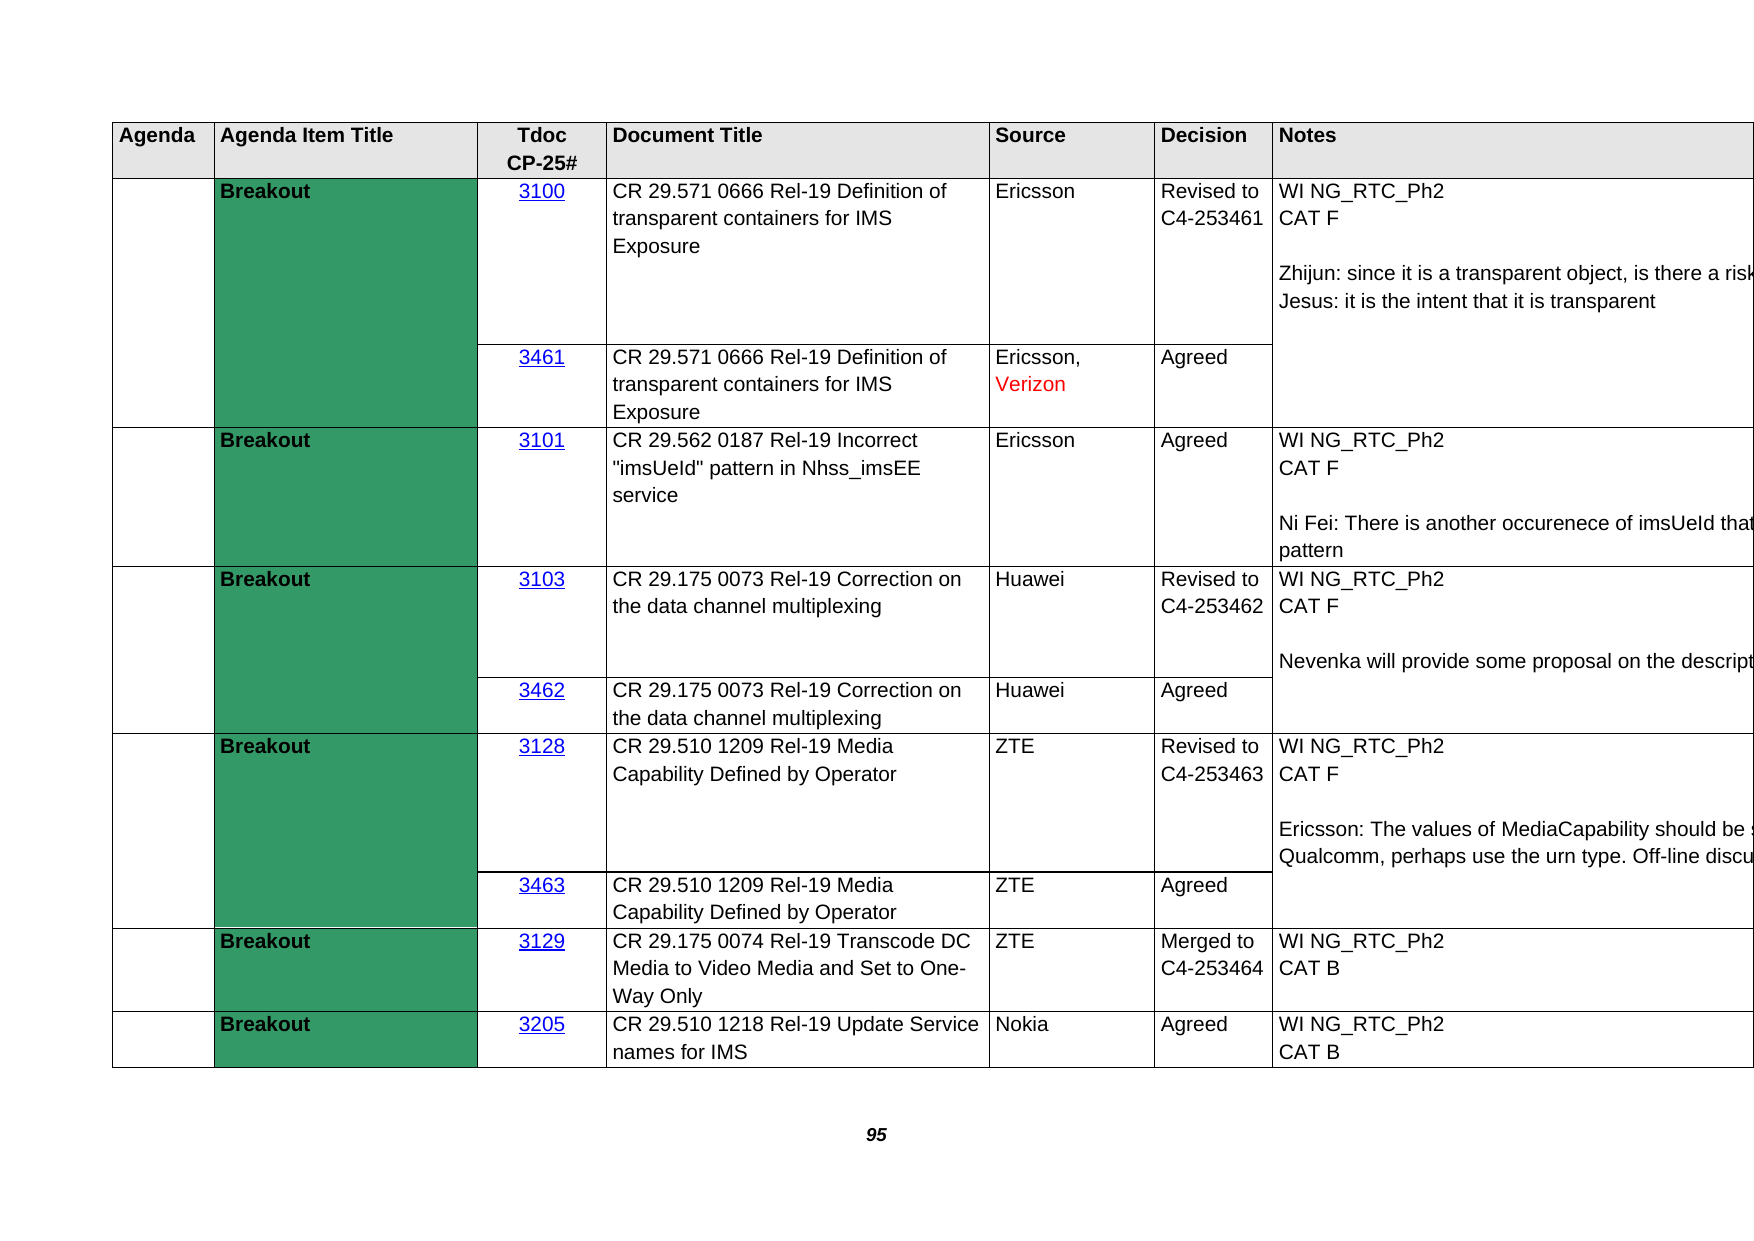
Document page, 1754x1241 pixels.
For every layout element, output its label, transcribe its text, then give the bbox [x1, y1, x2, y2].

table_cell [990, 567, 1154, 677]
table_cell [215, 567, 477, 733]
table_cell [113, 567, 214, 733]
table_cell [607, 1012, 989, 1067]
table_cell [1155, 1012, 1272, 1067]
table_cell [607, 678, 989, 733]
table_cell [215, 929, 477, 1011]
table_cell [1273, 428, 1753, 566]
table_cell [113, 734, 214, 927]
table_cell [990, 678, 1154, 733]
table_header Decision [1155, 123, 1272, 178]
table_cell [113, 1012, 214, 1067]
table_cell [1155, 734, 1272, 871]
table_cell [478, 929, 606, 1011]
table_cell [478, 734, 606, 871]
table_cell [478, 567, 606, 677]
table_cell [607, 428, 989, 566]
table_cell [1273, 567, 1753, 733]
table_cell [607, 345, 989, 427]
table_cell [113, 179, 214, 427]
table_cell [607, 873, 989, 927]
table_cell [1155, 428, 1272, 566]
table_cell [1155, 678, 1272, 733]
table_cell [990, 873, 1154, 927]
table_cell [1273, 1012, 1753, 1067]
table_header Agenda Item Title [215, 123, 477, 178]
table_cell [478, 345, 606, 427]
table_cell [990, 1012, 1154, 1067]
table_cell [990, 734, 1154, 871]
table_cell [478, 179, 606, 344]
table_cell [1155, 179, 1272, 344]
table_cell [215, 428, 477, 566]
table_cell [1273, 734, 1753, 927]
table_header Agenda [113, 123, 214, 178]
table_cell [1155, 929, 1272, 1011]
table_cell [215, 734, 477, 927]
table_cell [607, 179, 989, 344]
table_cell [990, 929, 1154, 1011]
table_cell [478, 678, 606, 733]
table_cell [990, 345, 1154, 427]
table_header Document Title [607, 123, 989, 178]
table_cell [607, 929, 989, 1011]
table_header Source [990, 123, 1154, 178]
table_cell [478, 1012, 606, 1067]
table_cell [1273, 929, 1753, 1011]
table_header Notes [1273, 123, 1753, 178]
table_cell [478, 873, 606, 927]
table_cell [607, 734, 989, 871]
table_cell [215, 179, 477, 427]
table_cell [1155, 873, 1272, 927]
table_header Tdoc CP-25# [478, 123, 606, 178]
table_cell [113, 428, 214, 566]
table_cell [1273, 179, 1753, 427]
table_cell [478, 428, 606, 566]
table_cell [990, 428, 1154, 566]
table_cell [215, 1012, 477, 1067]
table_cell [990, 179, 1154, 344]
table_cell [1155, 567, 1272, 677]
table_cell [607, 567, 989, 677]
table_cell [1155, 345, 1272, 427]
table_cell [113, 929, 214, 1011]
